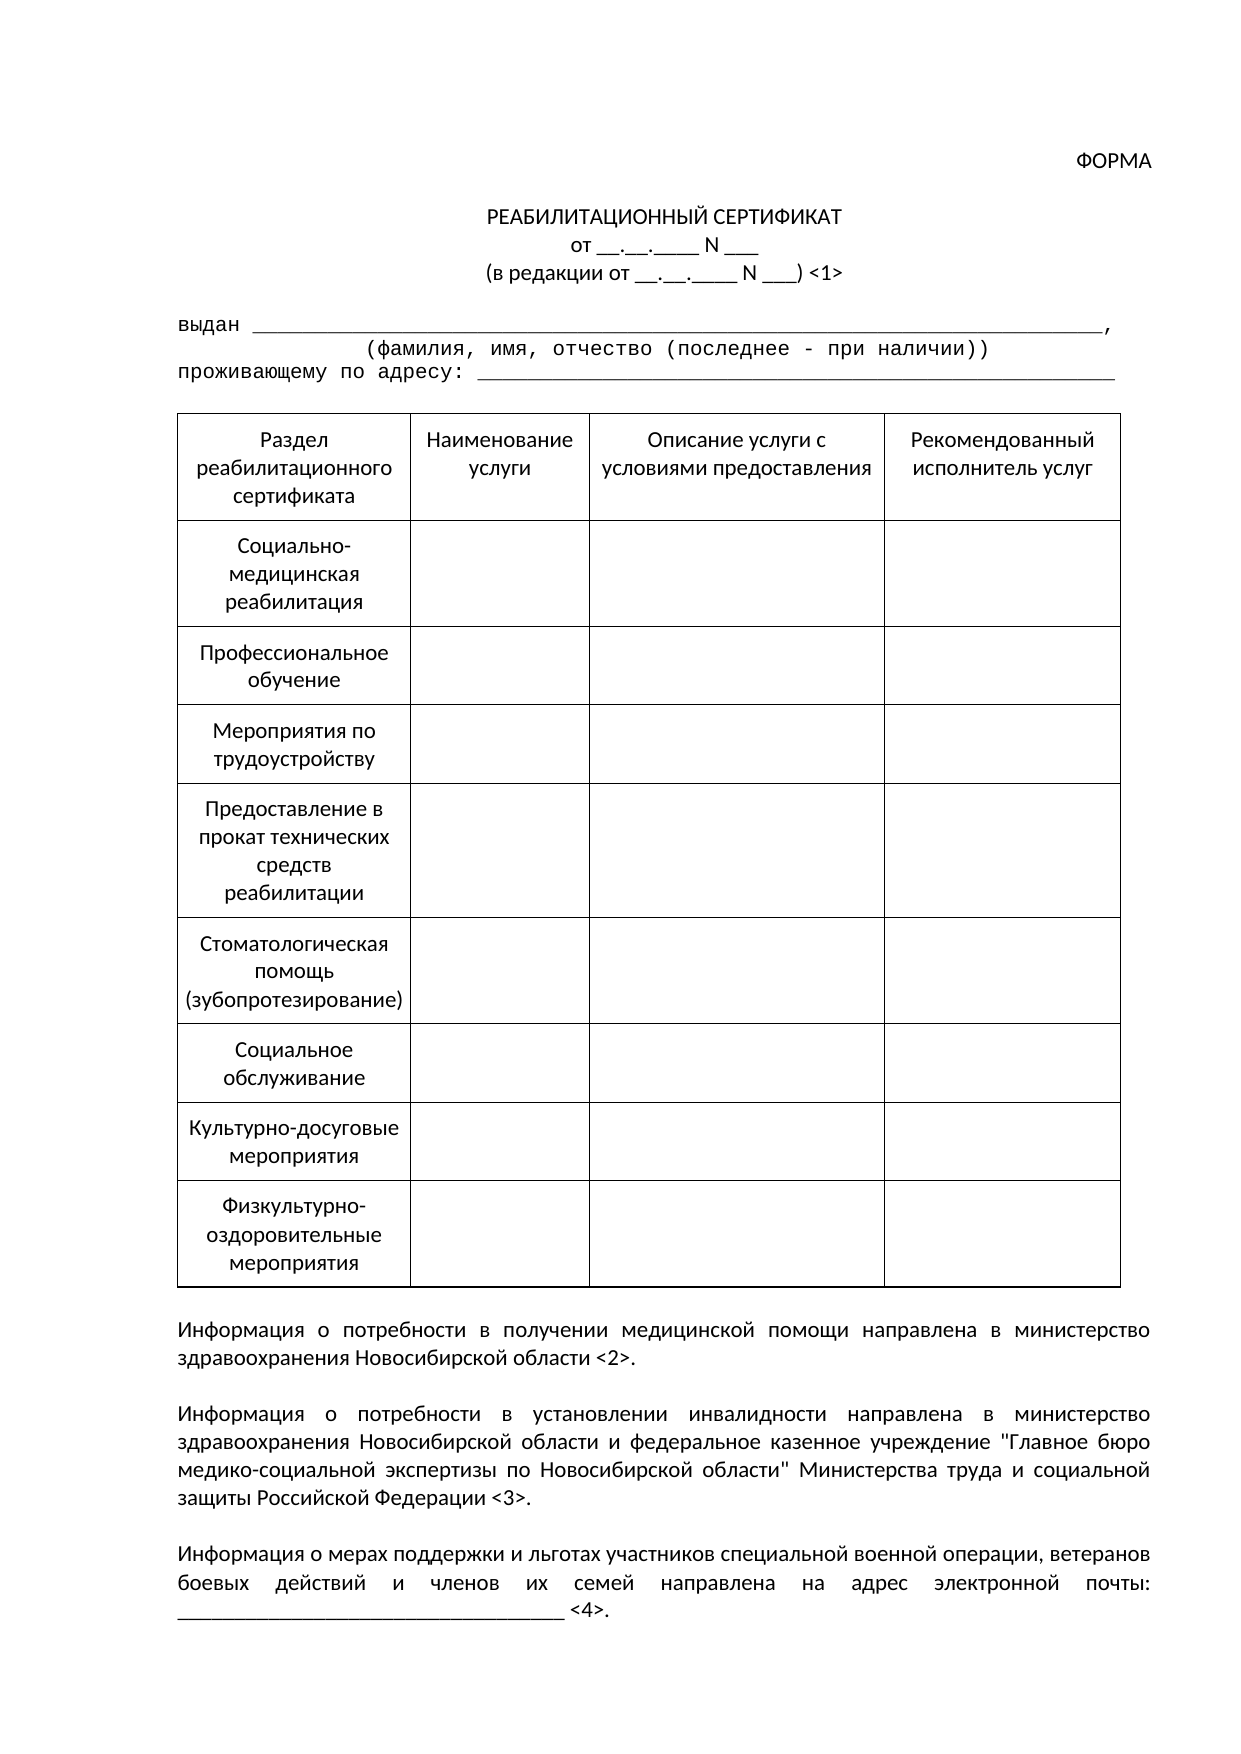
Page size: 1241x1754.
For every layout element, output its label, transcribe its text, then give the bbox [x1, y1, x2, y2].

table_cell [590, 784, 884, 917]
table_cell [411, 521, 589, 626]
table_cell [411, 1181, 589, 1286]
table_cell Предоставление в прокат технических средств реабилитации [178, 784, 410, 917]
text (фамилия, имя, отчество (последнее - при наличии)) [177, 338, 1152, 362]
table_cell [411, 918, 589, 1023]
table_cell [590, 627, 884, 704]
table_cell [411, 1024, 589, 1102]
table_cell Мероприятия по трудоустройству [178, 705, 410, 783]
text Информация о потребности в получении медицинской помощи направлена в министерство здравоохранения Новосибирской области <2>. [177, 1315, 1152, 1371]
table_cell [885, 784, 1120, 917]
table_cell [885, 918, 1120, 1023]
text Информация о мерах поддержки и льготах участников специальной военной операции, ветеранов боевых действий и членов их семей направлена на адрес электронной почты: __________________________________ <4>. [177, 1539, 1152, 1624]
table_cell [885, 705, 1120, 783]
table_cell Культурно-досуговые мероприятия [178, 1103, 410, 1180]
table_cell [885, 627, 1120, 704]
table_cell Физкультурно-оздоровительные мероприятия [178, 1181, 410, 1286]
table_cell [411, 627, 589, 704]
table_cell [590, 1103, 884, 1180]
table_cell [885, 1103, 1120, 1180]
table_cell Профессиональное обучение [178, 627, 410, 704]
text ФОРМА [177, 146, 1152, 174]
table_header Описание услуги с условиями предоставления [590, 414, 884, 519]
table_header Рекомендованный исполнитель услуг [885, 414, 1120, 519]
text выдан ____________________________________________________________________, [177, 314, 1152, 338]
table_cell Стоматологическая помощь (зубопротезирование) [178, 918, 410, 1023]
text проживающему по адресу: ___________________________________________________ [177, 362, 1152, 385]
table_cell [590, 705, 884, 783]
table_cell Социально-медицинская реабилитация [178, 521, 410, 626]
table_cell [590, 521, 884, 626]
text (в редакции от __.__.____ N ___) <1> [177, 258, 1152, 286]
text РЕАБИЛИТАЦИОННЫЙ СЕРТИФИКАТ [177, 202, 1152, 230]
table_cell [590, 1181, 884, 1286]
table_cell [885, 521, 1120, 626]
table_cell [411, 705, 589, 783]
text от __.__.____ N ___ [177, 230, 1152, 258]
table_cell [411, 784, 589, 917]
table_cell [885, 1024, 1120, 1102]
table_header Наименование услуги [411, 414, 589, 519]
table_cell Социальное обслуживание [178, 1024, 410, 1102]
text Информация о потребности в установлении инвалидности направлена в министерство здравоохранения Новосибирской области и федеральное казенное учреждение "Главное бюро медико-социальной экспертизы по Новосибирской области" Министерства труда и социальной защиты Российской Федерации <3>. [177, 1399, 1152, 1512]
table_header Раздел реабилитационного сертификата [178, 414, 410, 519]
table_cell [590, 918, 884, 1023]
table_cell [411, 1103, 589, 1180]
table_cell [885, 1181, 1120, 1286]
table_cell [590, 1024, 884, 1102]
